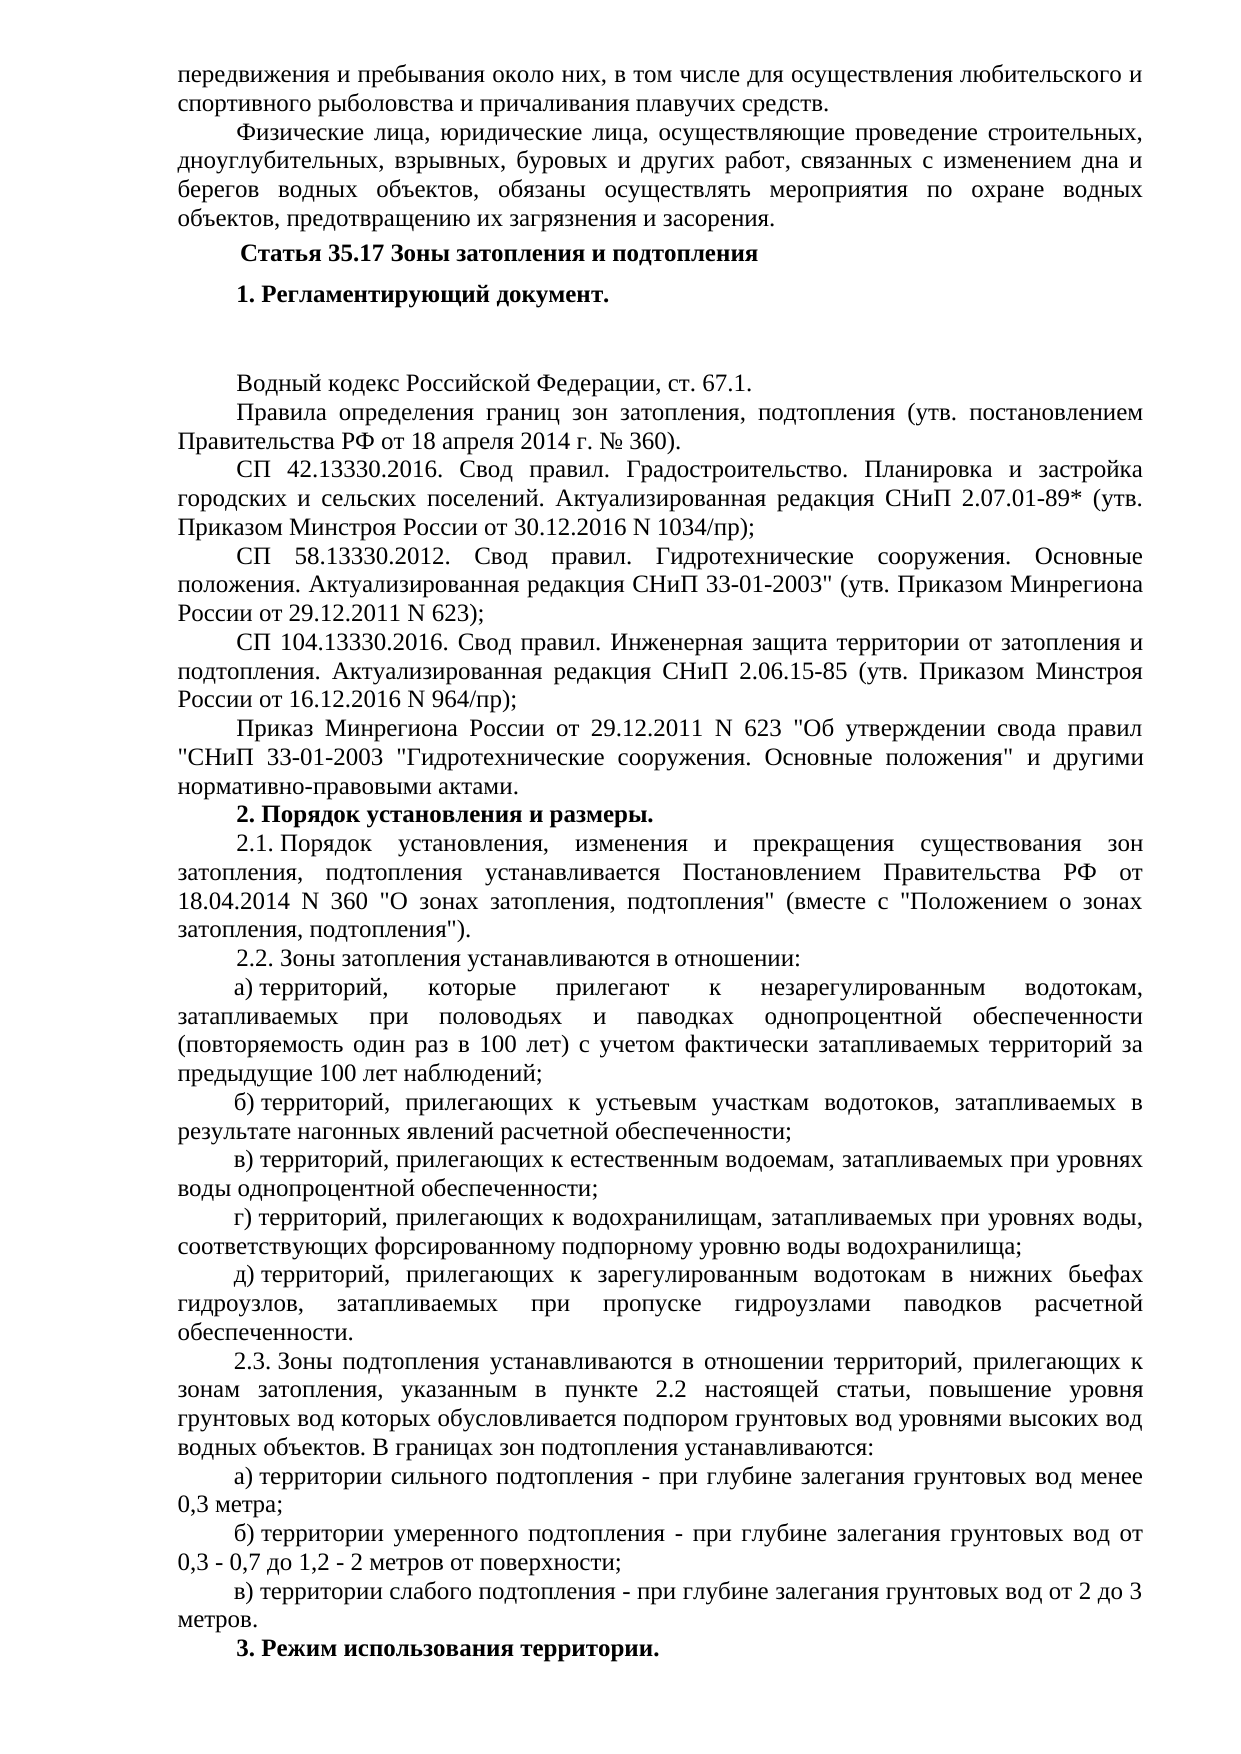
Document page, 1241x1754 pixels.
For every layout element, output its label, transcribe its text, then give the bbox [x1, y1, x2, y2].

text Правила определения границ зон затопления, подтопления (утв. постановлением Правительства РФ от 18 апреля 2014 г. № 360). [177, 397, 1144, 454]
text а) территории сильного подтопления - при глубине залегания грунтовых вод менее 0,3 метра; [177, 1461, 1144, 1518]
text д) территорий, прилегающих к зарегулированным водотокам в нижних бьефах гидроузлов, затапливаемых при пропуске гидроузлами паводков расчетной обеспеченности. [177, 1259, 1144, 1346]
text 1. Регламентирующий документ. [236, 279, 1144, 308]
text а) территорий, которые прилегают к незарегулированным водотокам, затапливаемых при половодьях и паводках однопроцентной обеспеченности (повторяемость один раз в 100 лет) с учетом фактически затапливаемых территорий за предыдущие 100 лет наблюдений; [177, 972, 1144, 1087]
text 2.2. Зоны затопления устанавливаются в отношении: [177, 943, 1144, 972]
text СП 104.13330.2016. Свод правил. Инженерная защита территории от затопления и подтопления. Актуализированная редакция СНиП 2.06.15-85 (утв. Приказом Минстроя России от 16.12.2016 N 964/пр); [177, 627, 1144, 713]
text б) территории умеренного подтопления - при глубине залегания грунтовых вод от 0,3 - 0,7 до 1,2 - 2 метров от поверхности; [177, 1518, 1144, 1576]
text б) территорий, прилегающих к устьевым участкам водотоков, затапливаемых в результате нагонных явлений расчетной обеспеченности; [177, 1087, 1144, 1144]
text г) территорий, прилегающих к водохранилищам, затапливаемых при уровнях воды, соответствующих форсированному подпорному уровню воды водохранилища; [177, 1202, 1144, 1259]
text Приказ Минрегиона России от 29.12.2011 N 623 "Об утверждении свода правил "СНиП 33-01-2003 "Гидротехнические сооружения. Основные положения" и другими нормативно-правовыми актами. [177, 713, 1144, 799]
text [177, 59, 1144, 117]
text в) территории слабого подтопления - при глубине залегания грунтовых вод от 2 до 3 метров. [177, 1576, 1144, 1633]
text Физические лица, юридические лица, осуществляющие проведение строительных, дноуглубительных, взрывных, буровых и других работ, связанных с изменением дна и берегов водных объектов, обязаны осуществлять мероприятия по охране водных объектов, предотвращению их загрязнения и засорения. [177, 117, 1144, 232]
text 2.1. Порядок установления, изменения и прекращения существования зон затопления, подтопления устанавливается Постановлением Правительства РФ от 18.04.2014 N 360 "О зонах затопления, подтопления" (вместе с "Положением о зонах затопления, подтопления"). [177, 828, 1144, 943]
text СП 42.13330.2016. Свод правил. Градостроительство. Планировка и застройка городских и сельских поселений. Актуализированная редакция СНиП 2.07.01-89* (утв. Приказом Минстроя России от 30.12.2016 N 1034/пр); [177, 454, 1144, 541]
text Статья 35.17 Зоны затопления и подтопления [177, 238, 1144, 267]
text в) территорий, прилегающих к естественным водоемам, затапливаемых при уровнях воды однопроцентной обеспеченности; [177, 1144, 1144, 1202]
text 2. Порядок установления и размеры. [236, 799, 1144, 828]
text Водный кодекс Российской Федерации, ст. 67.1. [177, 368, 1144, 397]
text СП 58.13330.2012. Свод правил. Гидротехнические сооружения. Основные положения. Актуализированная редакция СНиП 33-01-2003" (утв. Приказом Минрегиона России от 29.12.2011 N 623); [177, 541, 1144, 627]
text 2.3. Зоны подтопления устанавливаются в отношении территорий, прилегающих к зонам затопления, указанным в пункте 2.2 настоящей статьи, повышение уровня грунтовых вод которых обусловливается подпором грунтовых вод уровнями высоких вод водных объектов. В границах зон подтопления устанавливаются: [177, 1346, 1144, 1461]
text 3. Режим использования территории. [236, 1633, 1144, 1662]
